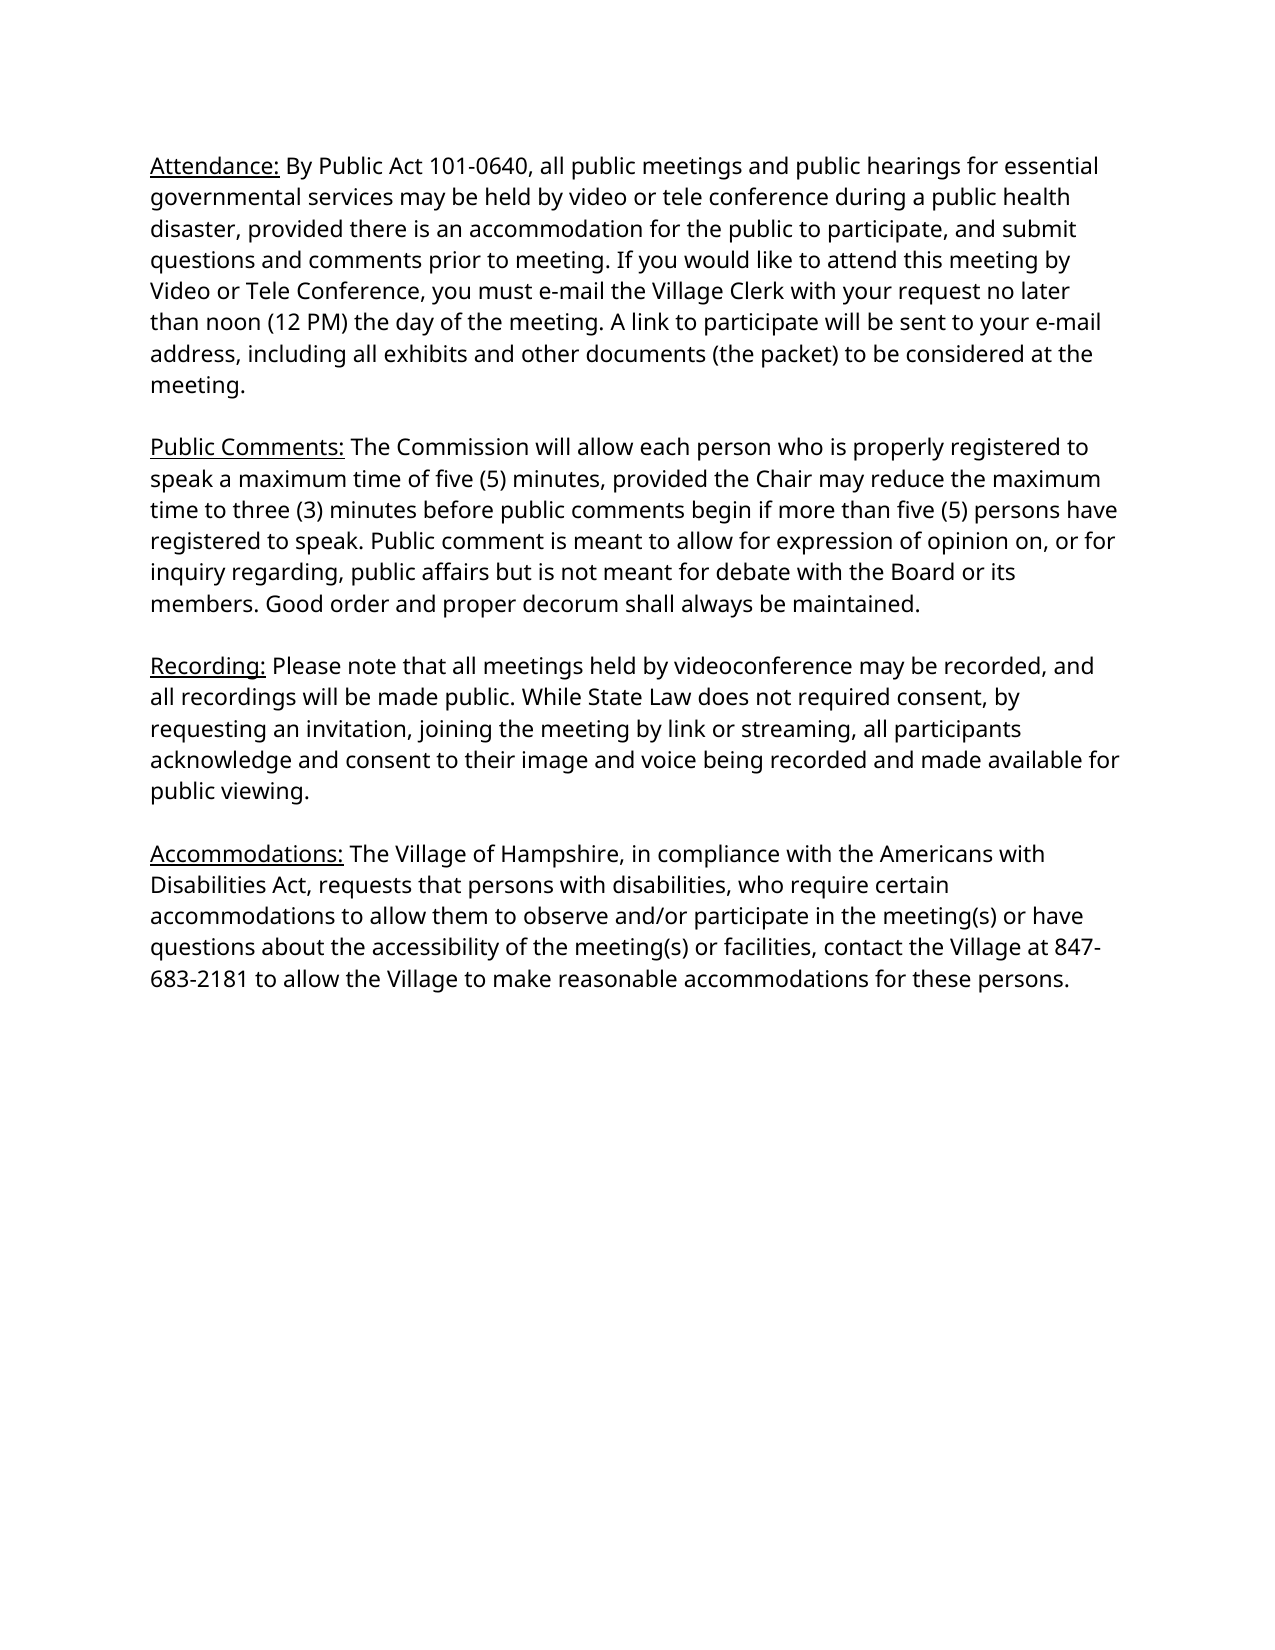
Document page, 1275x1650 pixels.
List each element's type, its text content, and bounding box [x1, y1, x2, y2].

text Public Comments: The Commission will allow each person who is properly registered to speak a maximum time of five (5) minutes, provided the Chair may reduce the maximum time to three (3) minutes before public comments begin if more than five (5) persons have registered to speak. Public comment is meant to allow for expression of opinion on, or for inquiry regarding, public affairs but is not meant for debate with the Board or its members. Good order and proper decorum shall always be maintained. [150, 431, 1125, 619]
text Attendance: By Public Act 101-0640, all public meetings and public hearings for essential governmental services may be held by video or tele conference during a public health disaster, provided there is an accommodation for the public to participate, and submit questions and comments prior to meeting. If you would like to attend this meeting by Video or Tele Conference, you must e-mail the Village Clerk with your request no later than noon (12 PM) the day of the meeting. A link to participate will be sent to your e-mail address, including all exhibits and other documents (the packet) to be considered at the meeting. [150, 150, 1125, 400]
text Accommodations: The Village of Hampshire, in compliance with the Americans with Disabilities Act, requests that persons with disabilities, who require certain accommodations to allow them to observe and/or participate in the meeting(s) or have questions about the accessibility of the meeting(s) or facilities, contact the Village at 847-683-2181 to allow the Village to make reasonable accommodations for these persons. [150, 837, 1125, 994]
text Recording: Please note that all meetings held by videoconference may be recorded, and all recordings will be made public. While State Law does not required consent, by requesting an invitation, joining the meeting by link or streaming, all participants acknowledge and consent to their image and voice being recorded and made available for public viewing. [150, 650, 1125, 806]
